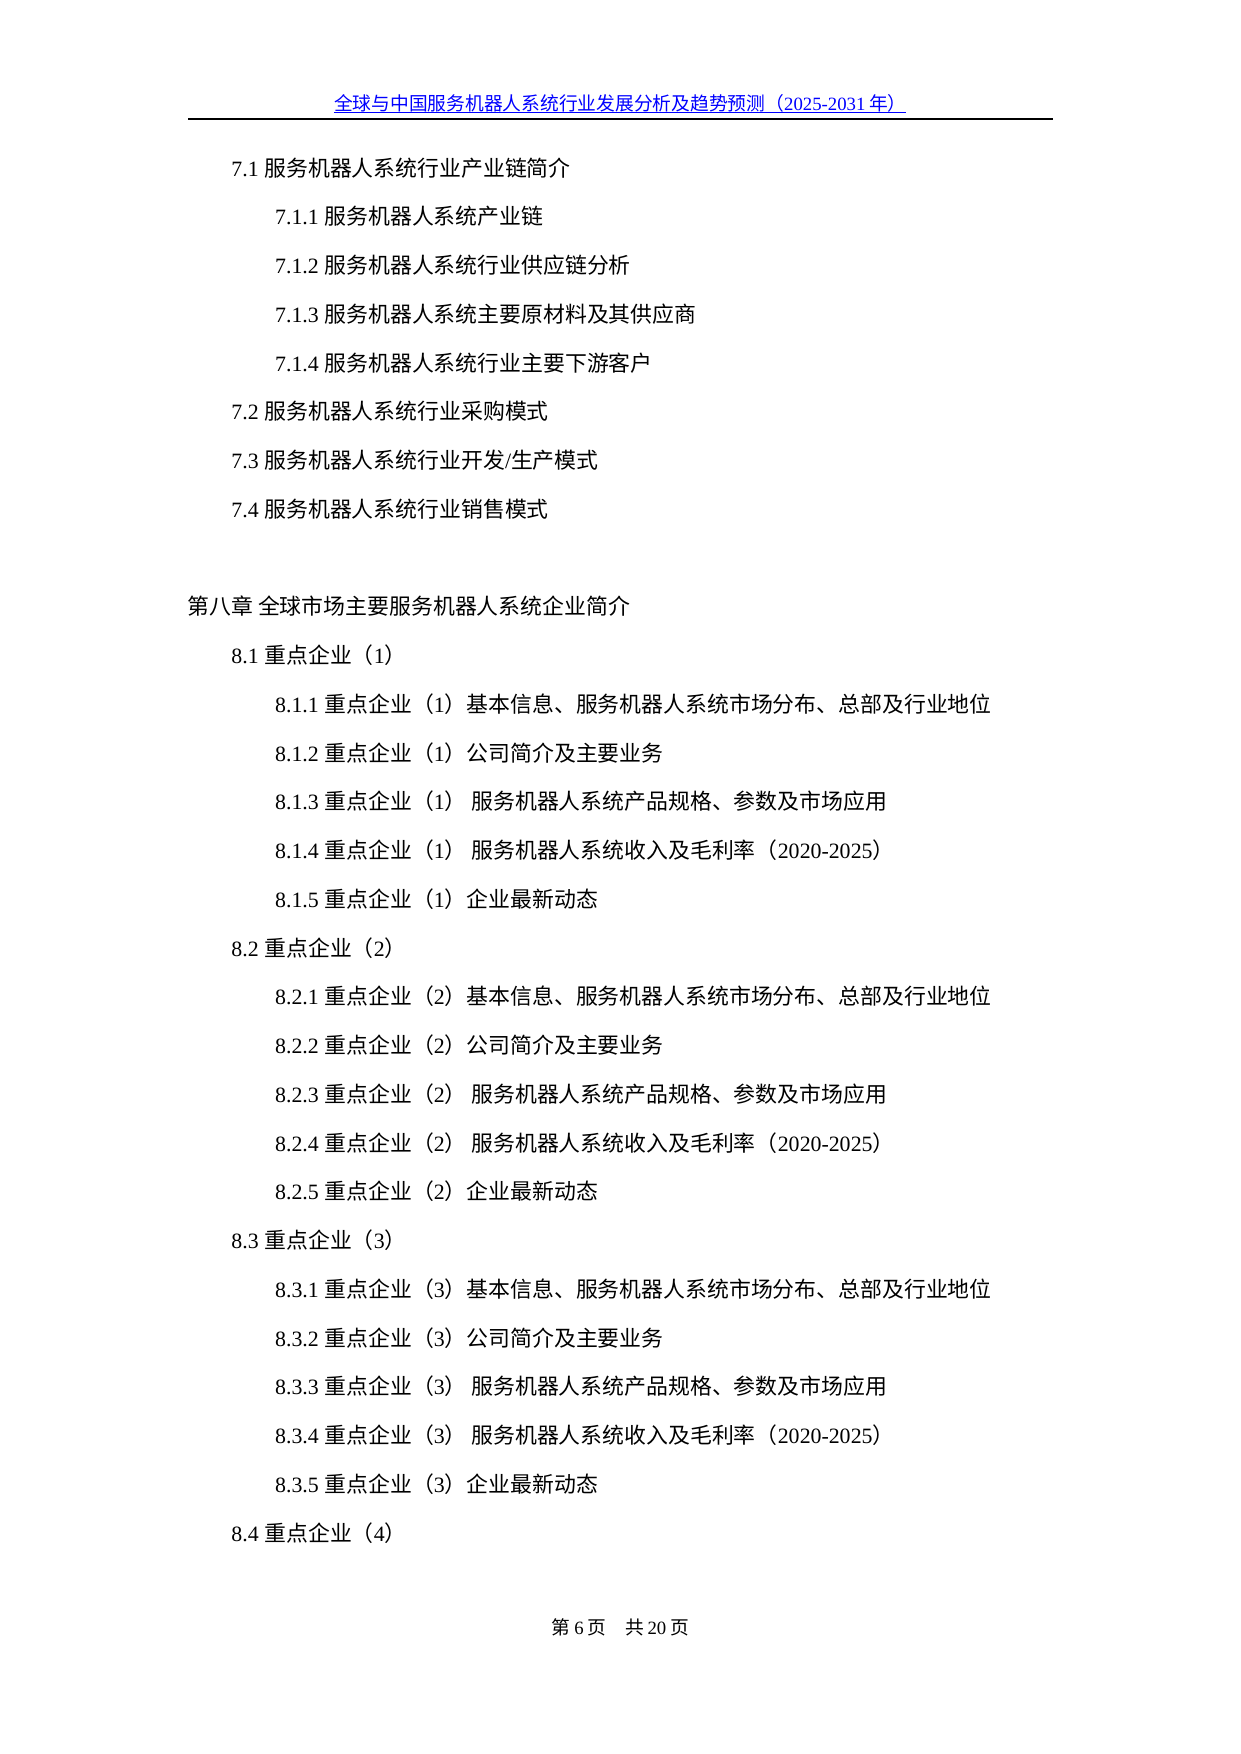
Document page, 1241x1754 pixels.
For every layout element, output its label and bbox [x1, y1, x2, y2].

text [187, 150, 1053, 1548]
